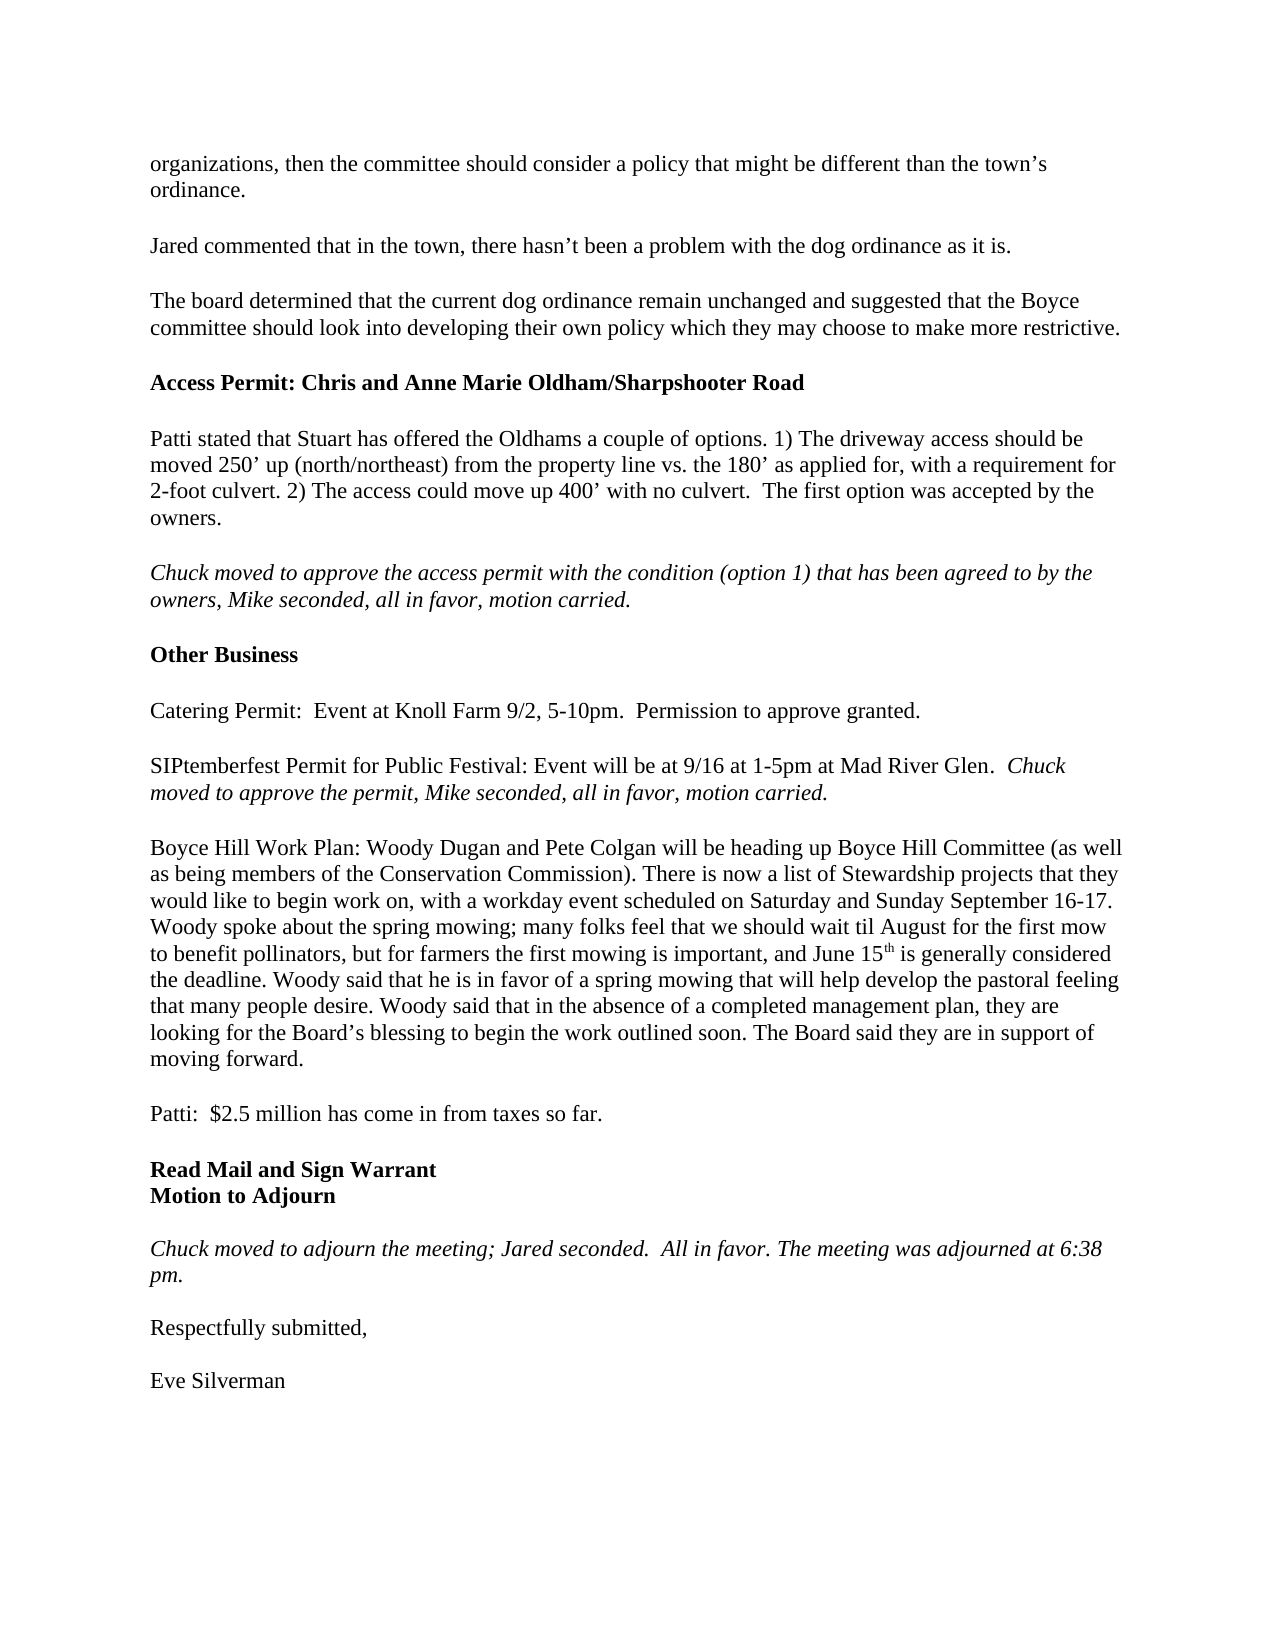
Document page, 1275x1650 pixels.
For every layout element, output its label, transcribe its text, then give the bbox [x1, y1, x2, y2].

text Read Mail and Sign Warrant [150, 1156, 1125, 1182]
text Motion to Adjourn [150, 1182, 1125, 1209]
text Eve Silverman [150, 1367, 1125, 1393]
text Jared commented that in the town, there hasn’t been a problem with the dog ordinance as it is. [150, 232, 1125, 258]
text Other Business [150, 641, 1125, 668]
text Access Permit: Chris and Anne Marie Oldham/Sharpshooter Road [150, 369, 1125, 396]
text The board determined that the current dog ordinance remain unchanged and suggested that the Boyce committee should look into developing their own policy which they may choose to make more restrictive. [150, 287, 1125, 340]
text Respectfully submitted, [150, 1314, 1125, 1341]
text Catering Permit: Event at Knoll Farm 9/2, 5-10pm. Permission to approve granted. [150, 697, 1125, 723]
text Patti: $2.5 million has come in from taxes so far. [150, 1101, 1125, 1127]
text Boyce Hill Work Plan: Woody Dugan and Pete Colgan will be heading up Boyce Hill Committee (as well as being members of the Conservation Commission). There is now a list of Stewardship projects that they would like to begin work on, with a workday event scheduled on Saturday and Sunday September 16-17. Woody spoke about the spring mowing; many folks feel that we should wait til August for the first mow to benefit pollinators, but for farmers the first mowing is important, and June 15th is generally considered the deadline. Woody said that he is in favor of a spring mowing that will help develop the pastoral feeling that many people desire. Woody said that in the absence of a completed management plan, they are looking for the Board’s blessing to begin the work outlined soon. The Board said they are in support of moving forward. [150, 834, 1125, 1071]
text Chuck moved to adjourn the meeting; Jared seconded. All in favor. The meeting was adjourned at 6:38 pm. [150, 1235, 1125, 1288]
text SIPtemberfest Permit for Public Festival: Event will be at 9/16 at 1-5pm at Mad River Glen. Chuck moved to approve the permit, Mike seconded, all in favor, motion carried. [150, 752, 1125, 805]
text Chuck moved to approve the access permit with the condition (option 1) that has been agreed to by the owners, Mike seconded, all in favor, motion carried. [150, 559, 1125, 612]
text Patti stated that Stuart has offered the Oldhams a couple of options. 1) The driveway access should be moved 250’ up (north/northeast) from the property line vs. the 180’ as applied for, with a requirement for 2-foot culvert. 2) The access could move up 400’ with no culvert. The first option was accepted by the owners. [150, 425, 1125, 530]
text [150, 150, 1125, 203]
